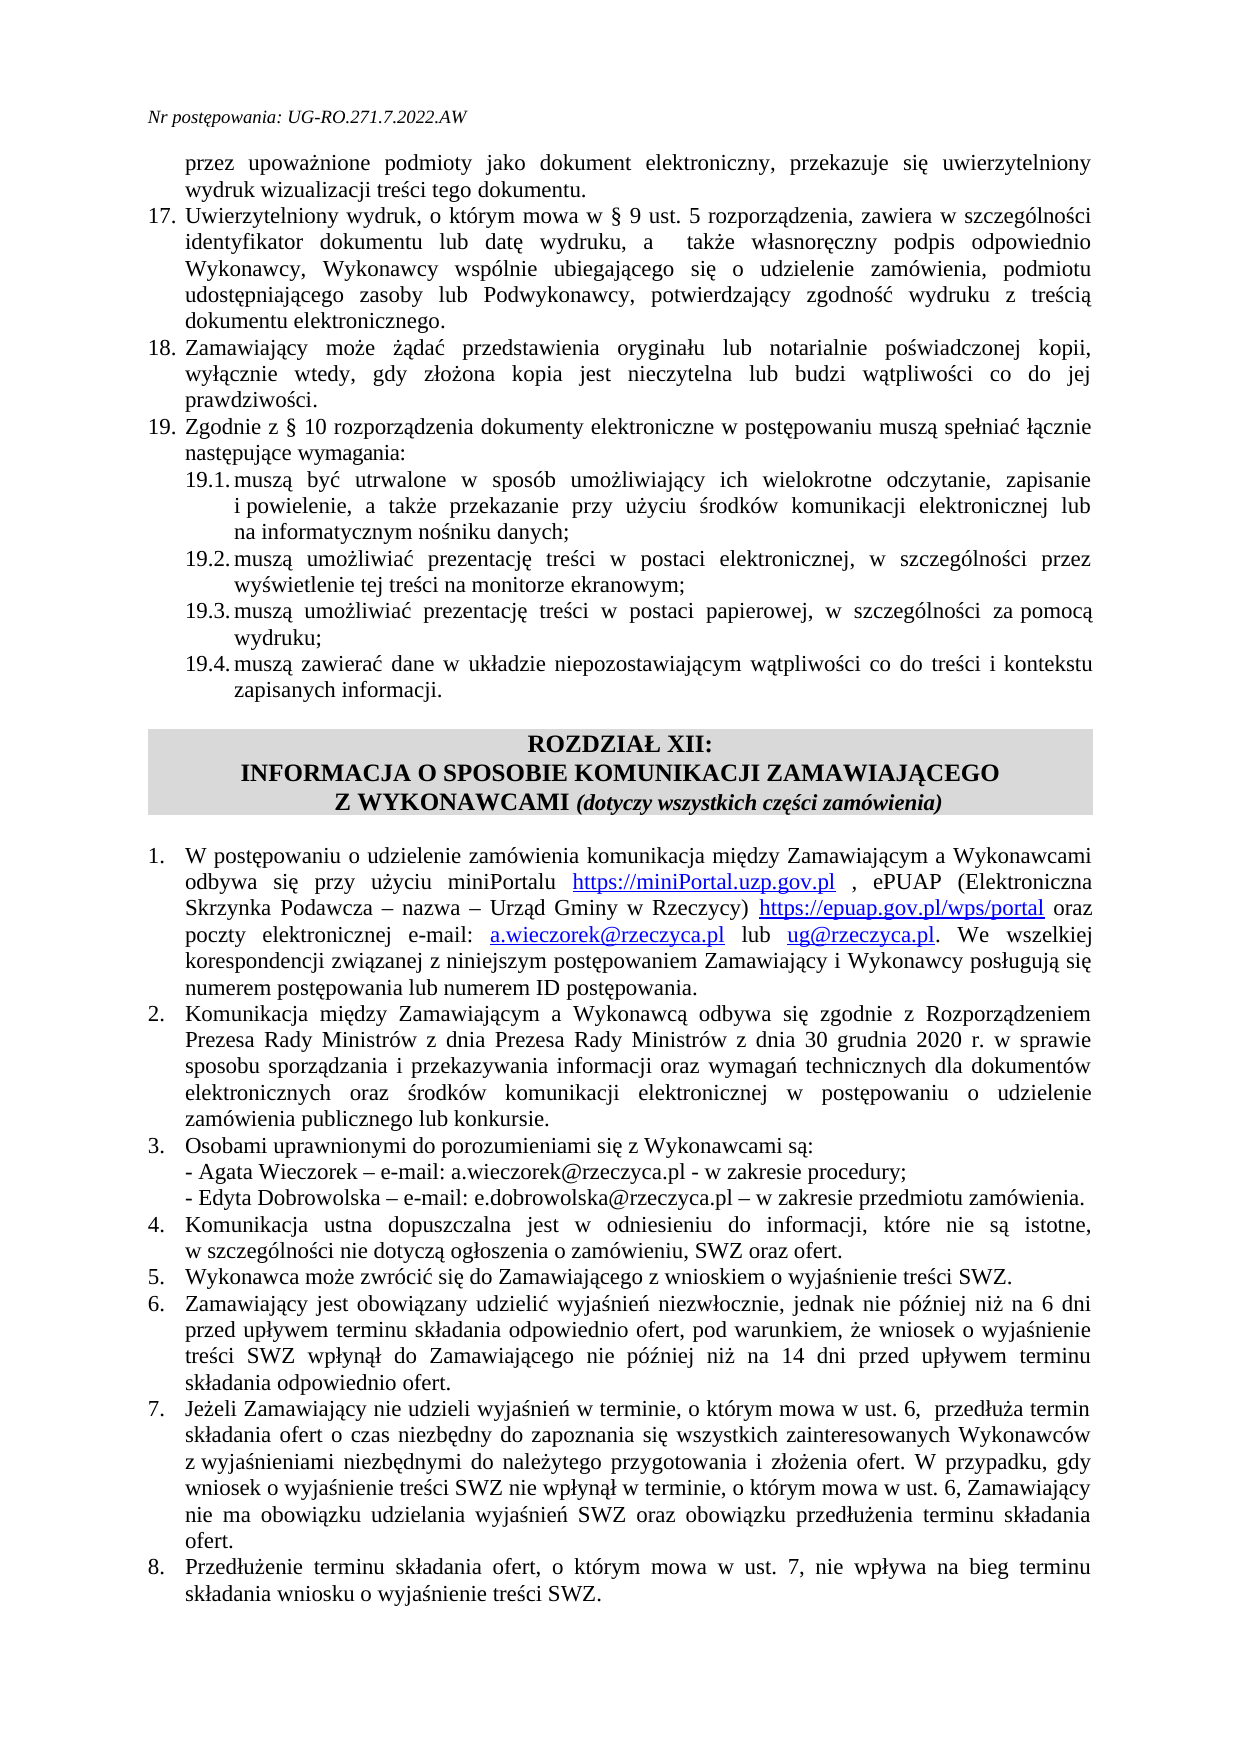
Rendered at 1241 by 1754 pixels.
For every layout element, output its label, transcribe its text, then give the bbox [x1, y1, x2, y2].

list - Edyta Dobrowolska – e-mail: e.dobrowolska@rzeczyca.pl – w zakresie przedmiotu zamówienia. [185, 1184, 1093, 1211]
list Zamawiający może żądać przedstawienia oryginału lub notarialnie poświadczonej kopii, wyłącznie wtedy, gdy złożona kopia jest nieczytelna lub budzi wątpliwości co do jej prawdziwości. [148, 334, 1093, 413]
list muszą umożliwiać prezentację treści w postaci elektronicznej, w szczególności przez wyświetlenie tej treści na monitorze ekranowym; [185, 545, 1093, 597]
list muszą zawierać dane w układzie niepozostawiającym wątpliwości co do treści i kontekstu zapisanych informacji. [185, 650, 1093, 703]
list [148, 149, 1093, 202]
list W postępowaniu o udzielenie zamówienia komunikacja między Zamawiającym a Wykonawcami odbywa się przy użyciu miniPortalu https://miniPortal.uzp.gov.pl , ePUAP (Elektroniczna Skrzynka Podawcza – nazwa – Urząd Gminy w Rzeczycy) https://epuap.gov.pl/wps/portal oraz poczty elektronicznej e-mail: a.wieczorek@rzeczyca.pl lub ug@rzeczyca.pl. We wszelkiej korespondencji związanej z niniejszym postępowaniem Zamawiający i Wykonawcy posługują się numerem postępowania lub numerem ID postępowania. [148, 842, 1093, 1000]
subtitle INFORMACJA O SPOSOBIE KOMUNIKACJI ZAMAWIAJĄCEGO Z WYKONAWCAMI (dotyczy wszystkich części zamówienia) [148, 758, 1093, 815]
list Uwierzytelniony wydruk, o którym mowa w § 9 ust. 5 rozporządzenia, zawiera w szczególności identyfikator dokumentu lub datę wydruku, a także własnoręczny podpis odpowiednio Wykonawcy, Wykonawcy wspólnie ubiegającego się o udzielenie zamówienia, podmiotu udostępniającego zasoby lub Podwykonawcy, potwierdzający zgodność wydruku z treścią dokumentu elektronicznego. [148, 202, 1093, 334]
list muszą umożliwiać prezentację treści w postaci papierowej, w szczególności za pomocą wydruku; [185, 597, 1093, 650]
list Wykonawca może zwrócić się do Zamawiającego z wnioskiem o wyjaśnienie treści SWZ. [148, 1263, 1093, 1290]
list Zamawiający jest obowiązany udzielić wyjaśnień niezwłocznie, jednak nie później niż na 6 dni przed upływem terminu składania odpowiednio ofert, pod warunkiem, że wniosek o wyjaśnienie treści SWZ wpłynął do Zamawiającego nie później niż na 14 dni przed upływem terminu składania odpowiednio ofert. [148, 1290, 1093, 1395]
list Komunikacja między Zamawiającym a Wykonawcą odbywa się zgodnie z Rozporządzeniem Prezesa Rady Ministrów z dnia Prezesa Rady Ministrów z dnia 30 grudnia 2020 r. w sprawie sposobu sporządzania i przekazywania informacji oraz wymagań technicznych dla dokumentów elektronicznych oraz środków komunikacji elektronicznej w postępowaniu o udzielenie zamówienia publicznego lub konkursie. [148, 1000, 1093, 1132]
list Komunikacja ustna dopuszczalna jest w odniesieniu do informacji, które nie są istotne, w szczególności nie dotyczą ogłoszenia o zamówieniu, SWZ oraz ofert. [148, 1211, 1093, 1263]
list Osobami uprawnionymi do porozumieniami się z Wykonawcami są: [148, 1132, 1093, 1158]
list muszą być utrwalone w sposób umożliwiający ich wielokrotne odczytanie, zapisanie i powielenie, a także przekazanie przy użyciu środków komunikacji elektronicznej lub na informatycznym nośniku danych; [185, 466, 1093, 545]
subtitle ROZDZIAŁ XII: [148, 729, 1093, 758]
list Zgodnie z § 10 rozporządzenia dokumenty elektroniczne w postępowaniu muszą spełniać łącznie następujące wymagania: [148, 413, 1093, 466]
text - Agata Wieczorek – e-mail: a.wieczorek@rzeczyca.pl - w zakresie procedury; [185, 1158, 1093, 1184]
list Przedłużenie terminu składania ofert, o którym mowa w ust. 7, nie wpływa na bieg terminu składania wniosku o wyjaśnienie treści SWZ. [148, 1553, 1093, 1606]
list Jeżeli Zamawiający nie udzieli wyjaśnień w terminie, o którym mowa w ust. 6, przedłuża termin składania ofert o czas niezbędny do zapoznania się wszystkich zainteresowanych Wykonawców z wyjaśnieniami niezbędnymi do należytego przygotowania i złożenia ofert. W przypadku, gdy wniosek o wyjaśnienie treści SWZ nie wpłynął w terminie, o którym mowa w ust. 6, Zamawiający nie ma obowiązku udzielania wyjaśnień SWZ oraz obowiązku przedłużenia terminu składania ofert. [148, 1395, 1093, 1553]
